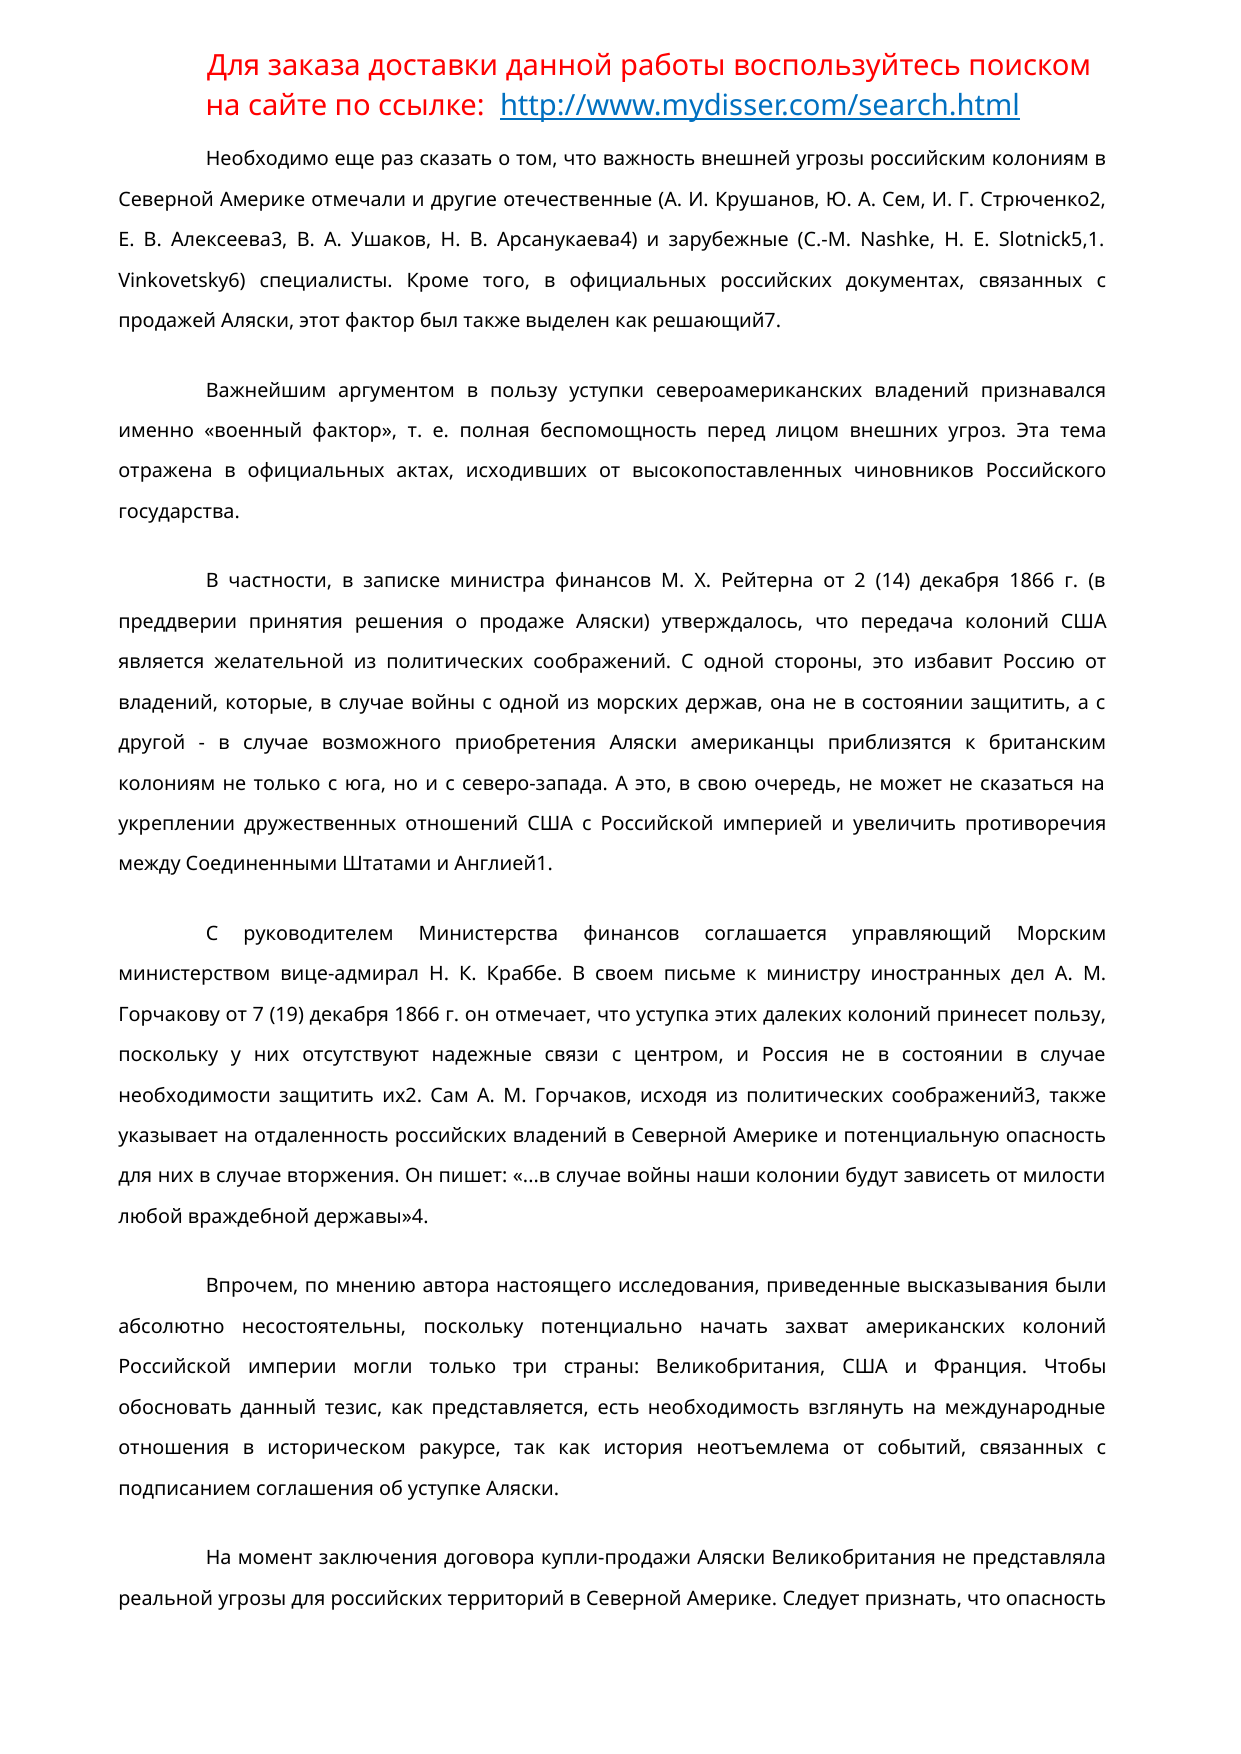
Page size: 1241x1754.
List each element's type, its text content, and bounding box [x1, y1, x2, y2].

text В частности, в записке министра финансов М. X. Рейтерна от 2 (14) декабря 1866 г. (в преддверии принятия решения о продаже Аляски) утверждалось, что передача колоний США является желательной из политических соображений. С одной стороны, это избавит Россию от владений, которые, в случае войны с одной из морских держав, она не в состоянии защитить, а с другой - в случае возможного приобретения Аляски американцы приблизятся к британским колониям не только с юга, но и с северо-запада. А это, в свою очередь, не может не сказаться на укреплении дружественных отношений США с Российской империей и увеличить противоречия между Соединенными Штатами и Англией1. [118, 567, 1107, 877]
text С руководителем Министерства финансов соглашается управляющий Морским министерством вице-адмирал Н. К. Краббе. В своем письме к министру иностранных дел А. М. Горчакову от 7 (19) декабря 1866 г. он отмечает, что уступка этих далеких колоний принесет пользу, поскольку у них отсутствуют надежные связи с центром, и Россия не в состоянии в случае необходимости защитить их2. Сам А. М. Горчаков, исходя из политических соображений3, также указывает на отдаленность российских владений в Северной Америке и потенциальную опасность для них в случае вторжения. Он пишет: «...в случае войны наши колонии будут зависеть от милости любой враждебной державы»4. [118, 919, 1107, 1229]
text Впрочем, по мнению автора настоящего исследования, приведенные высказывания были абсолютно несостоятельны, поскольку потенциально начать захват американских колоний Российской империи могли только три страны: Великобритания, США и Франция. Чтобы обосновать данный тезис, как представляется, есть необходимость взглянуть на международные отношения в историческом ракурсе, так как история неотъемлема от событий, связанных с подписанием соглашения об уступке Аляски. [118, 1272, 1107, 1501]
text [118, 1543, 1107, 1611]
text Важнейшим аргументом в пользу уступки североамериканских владений признавался именно «военный фактор», т. е. полная беспомощность перед лицом внешних угроз. Эта тема отражена в официальных актах, исходивших от высокопоставленных чиновников Российского государства. [118, 376, 1107, 524]
text Необходимо еще раз сказать о том, что важность внешней угрозы российским колониям в Северной Америке отмечали и другие отечественные (А. И. Крушанов, Ю. А. Сем, И. Г. Стрюченко2, Е. В. Алексеева3, В. А. Ушаков, Н. В. Арсанукаева4) и зарубежные (С.-М. Nashke, Н. Е. Slotnick5,1. Vinkovetsky6) специалисты. Кроме того, в официальных российских документах, связанных с продажей Аляски, этот фактор был также выделен как решающий7. [118, 144, 1107, 333]
